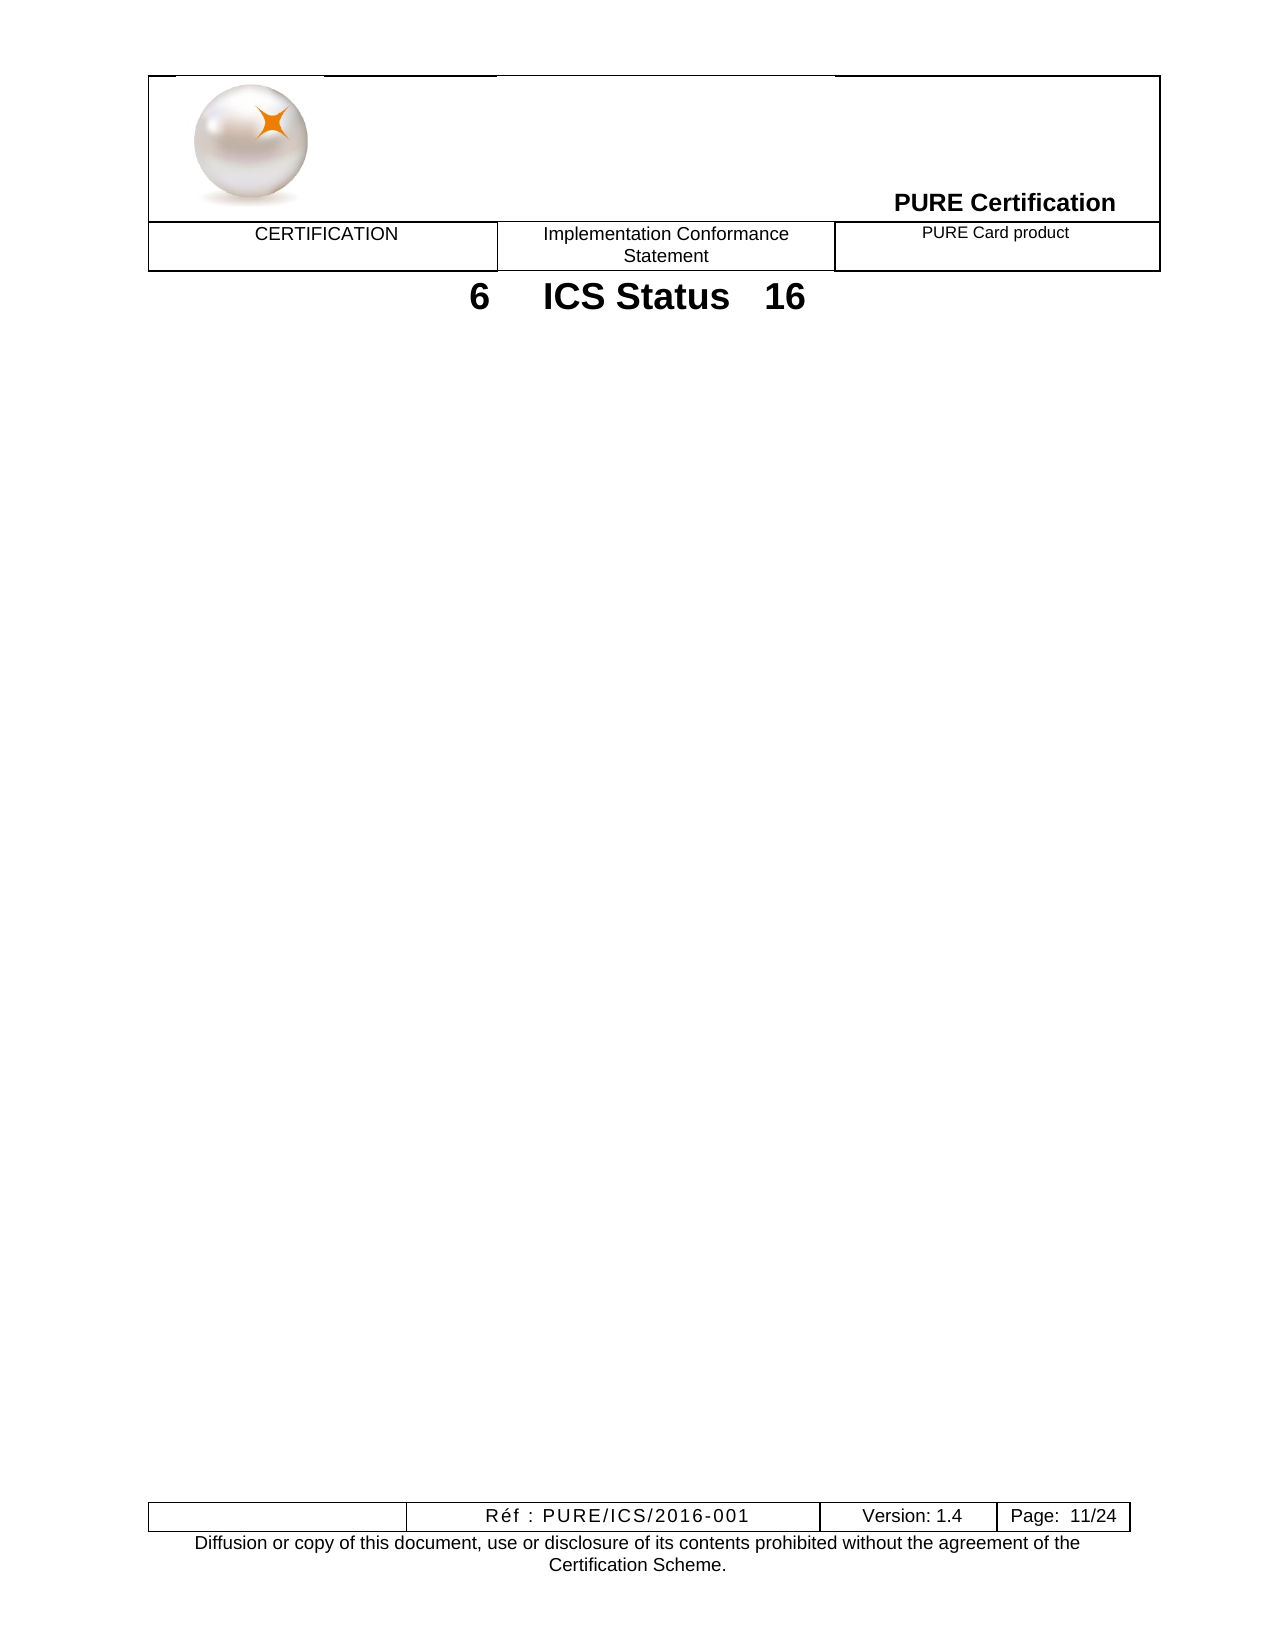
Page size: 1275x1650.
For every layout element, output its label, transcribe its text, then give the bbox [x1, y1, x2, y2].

text 6 ICS Status 16 [148, 274, 1127, 317]
picture [176, 76, 325, 217]
